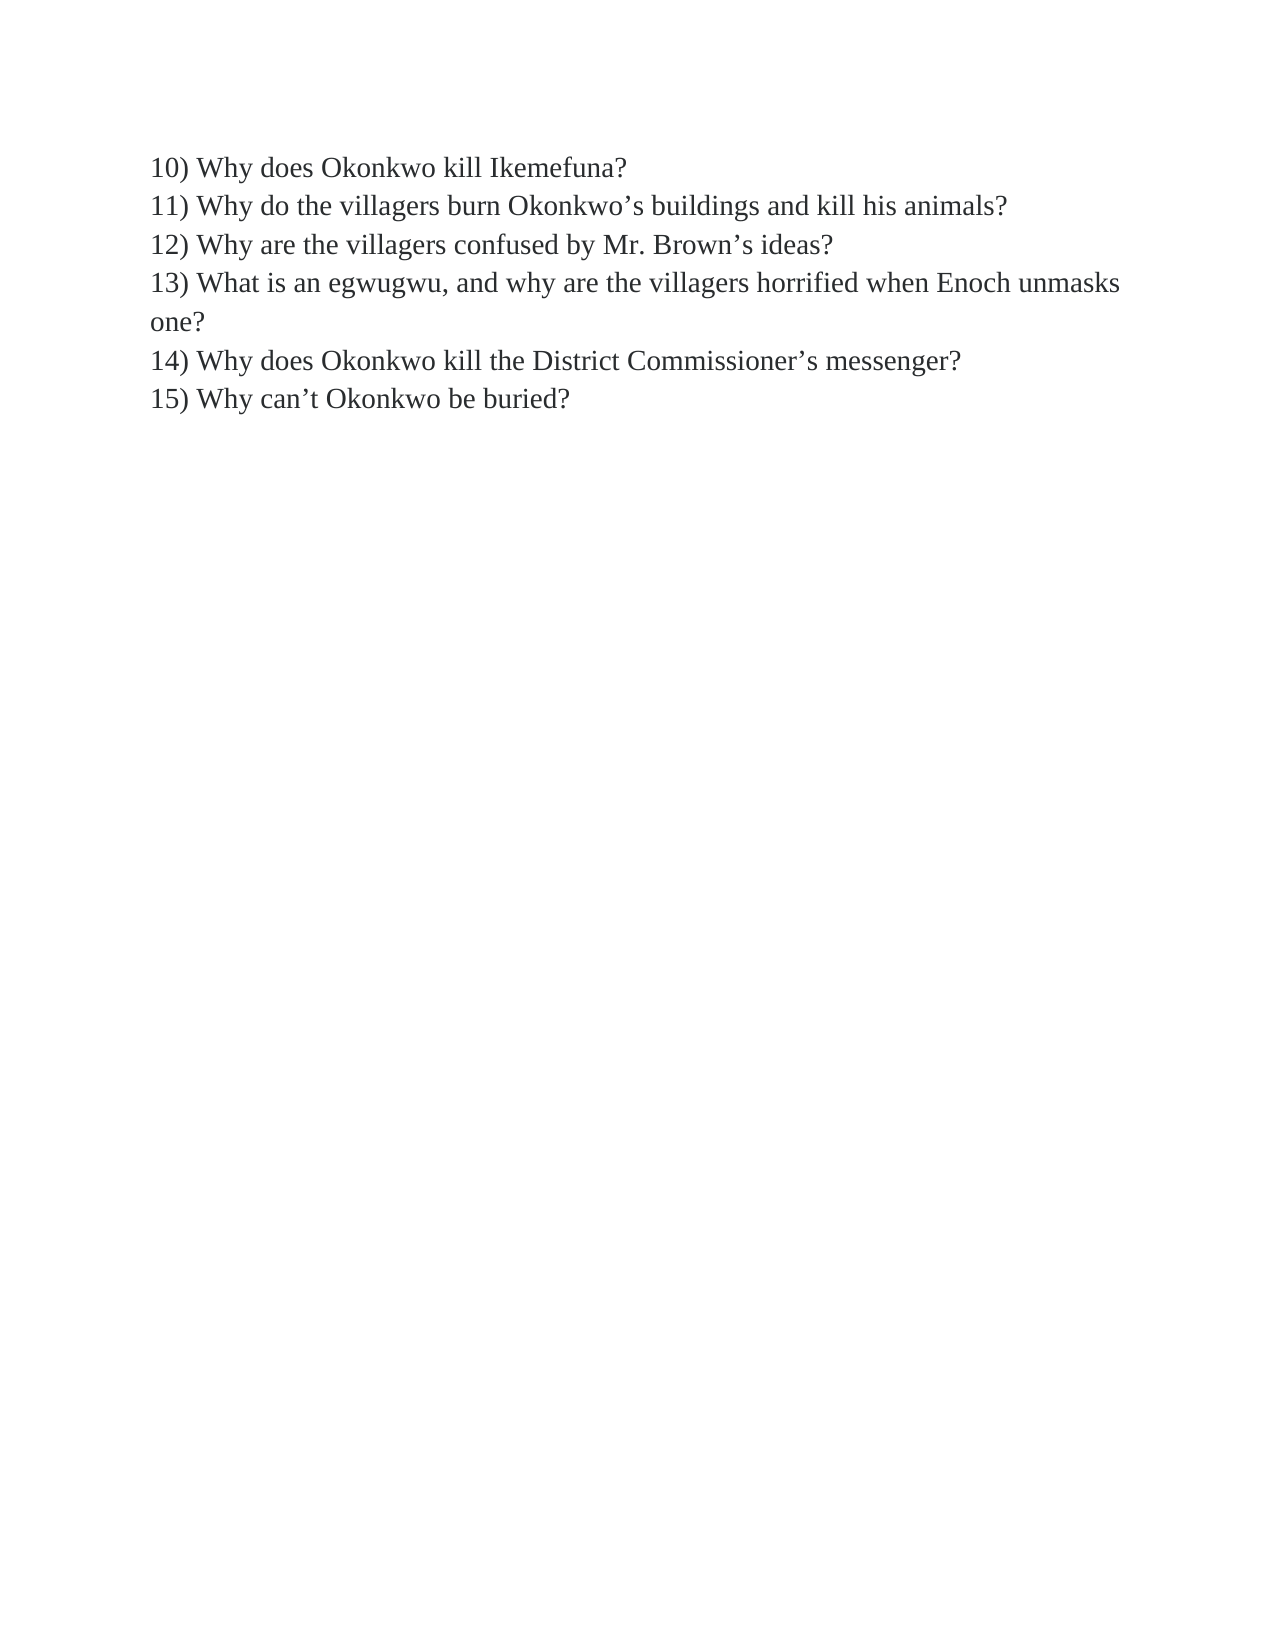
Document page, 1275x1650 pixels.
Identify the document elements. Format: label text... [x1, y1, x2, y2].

text 11) Why do the villagers burn Okonkwo’s buildings and kill his animals? [150, 188, 1125, 222]
text 14) Why does Okonkwo kill the District Commissioner’s messenger? [150, 343, 1125, 376]
text 10) Why does Okonkwo kill Ikemefuna? [150, 150, 1125, 183]
text 13) What is an egwugwu, and why are the villagers horrified when Enoch unmasks one? [150, 266, 1125, 338]
text 12) Why are the villagers confused by Mr. Brown’s ideas? [150, 227, 1125, 261]
text 15) Why can’t Okonkwo be buried? [150, 381, 1125, 415]
